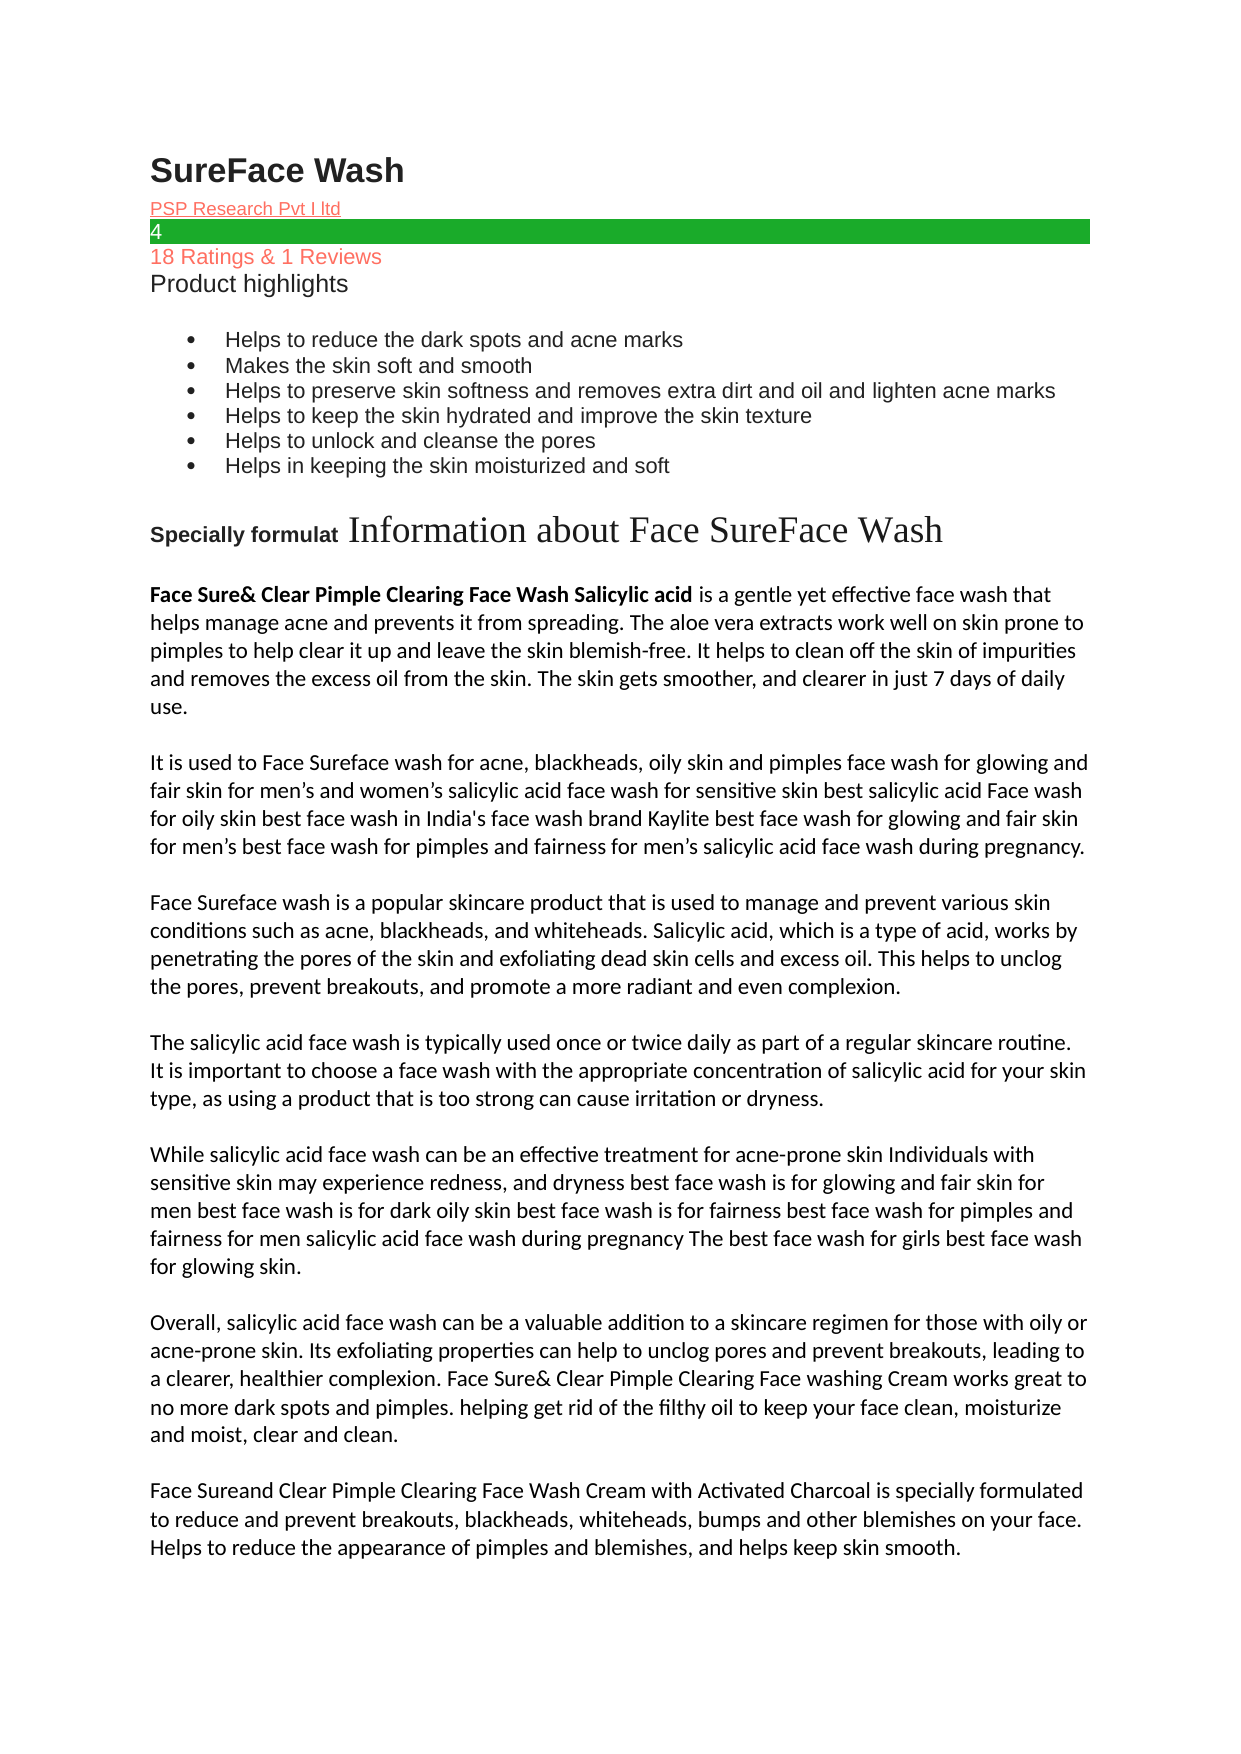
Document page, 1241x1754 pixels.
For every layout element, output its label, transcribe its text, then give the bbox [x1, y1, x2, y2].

text SureFace Wash [150, 150, 1090, 189]
text 4 [150, 219, 1090, 244]
subtitle Specially formulat Information about Face SureFace Wash [150, 508, 1090, 551]
text PSP Research Pvt I ltd [150, 197, 1090, 219]
text 18 Ratings & 1 Reviews [150, 244, 1090, 269]
list Helps to reduce the dark spots and acne marks [187, 327, 1090, 352]
list Helps to unlock and cleanse the pores [187, 428, 1090, 453]
list Helps to keep the skin hydrated and improve the skin texture [187, 403, 1090, 428]
list Makes the skin soft and smooth [187, 352, 1090, 378]
list Helps in keeping the skin moisturized and soft [187, 453, 1090, 478]
list Helps to preserve skin softness and removes extra dirt and oil and lighten acne marks [187, 378, 1090, 403]
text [150, 580, 1090, 1589]
text Product highlights [150, 269, 1090, 298]
